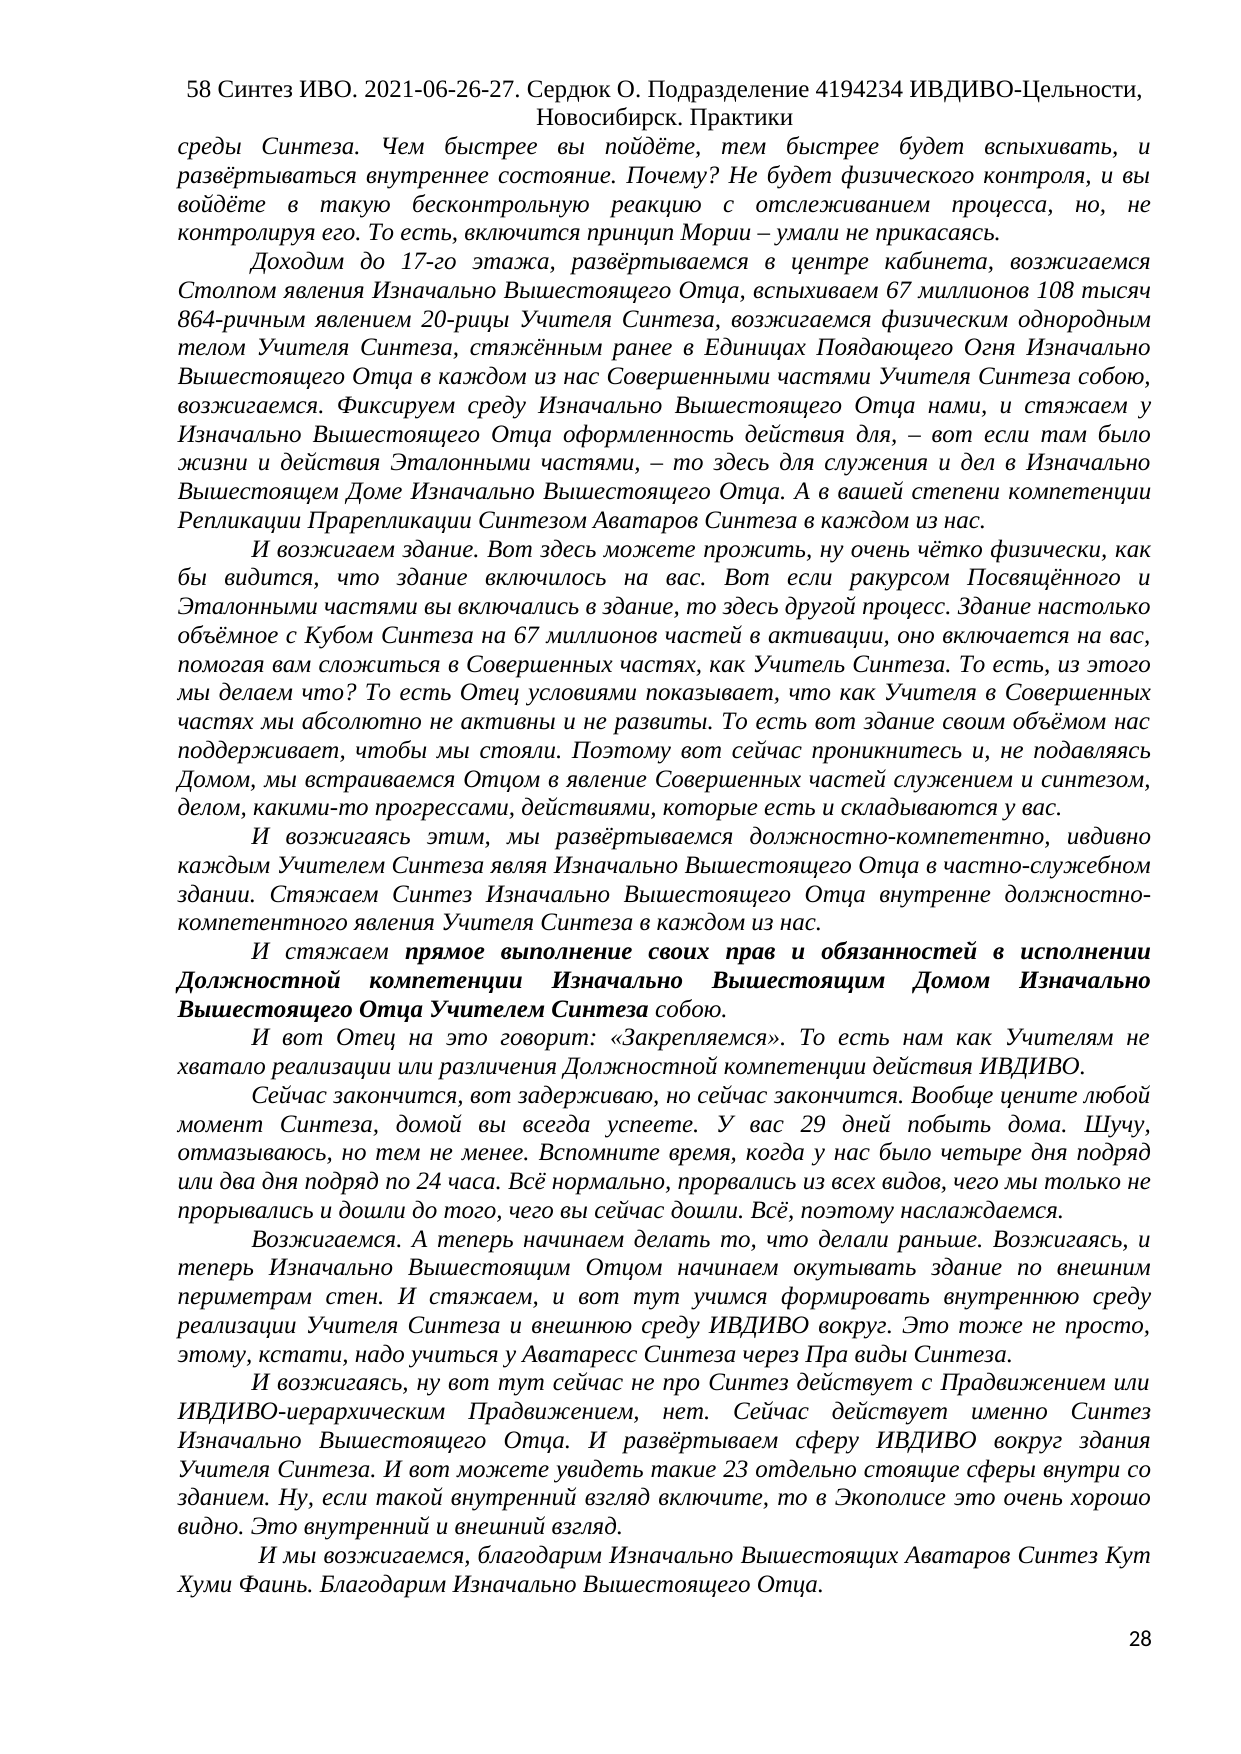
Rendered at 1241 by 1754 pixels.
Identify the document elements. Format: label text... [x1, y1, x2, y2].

text И возжигаясь этим, мы развёртываемся должностно-компетентно, ивдивно каждым Учителем Синтеза являя Изначально Вышестоящего Отца в частно-служебном здании. Стяжаем Синтез Изначально Вышестоящего Отца внутренне должностно-компетентного явления Учителя Синтеза в каждом из нас. [177, 821, 1152, 936]
text Доходим до 17-го этажа, развёртываемся в центре кабинета, возжигаемся Столпом явления Изначально Вышестоящего Отца, вспыхиваем 67 миллионов 108 тысяч 864-ричным явлением 20-рицы Учителя Синтеза, возжигаемся физическим однородным телом Учителя Синтеза, стяжённым ранее в Единицах Поядающего Огня Изначально Вышестоящего Отца в каждом из нас Совершенными частями Учителя Синтеза собою, возжигаемся. Фиксируем среду Изначально Вышестоящего Отца нами, и стяжаем у Изначально Вышестоящего Отца оформленность действия для, – вот если там было жизни и действия Эталонными частями, – то здесь для служения и дел в Изначально Вышестоящем Доме Изначально Вышестоящего Отца. А в вашей степени компетенции Репликации Прарепликации Синтезом Аватаров Синтеза в каждом из нас. [177, 246, 1152, 534]
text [177, 131, 1152, 246]
text И вот Отец на это говорит: «Закрепляемся». То есть нам как Учителям не хватало реализации или различения Должностной компетенции действия ИВДИВО. [177, 1022, 1152, 1080]
text Сейчас закончится, вот задерживаю, но сейчас закончится. Вообще цените любой момент Синтеза, домой вы всегда успеете. У вас 29 дней побыть дома. Шучу, отмазываюсь, но тем не менее. Вспомните время, когда у нас было четыре дня подряд или два дня подряд по 24 часа. Всё нормально, прорвались из всех видов, чего мы только не прорывались и дошли до того, чего вы сейчас дошли. Всё, поэтому наслаждаемся. [177, 1080, 1152, 1224]
text И стяжаем прямое выполнение своих прав и обязанностей в исполнении Должностной компетенции Изначально Вышестоящим Домом Изначально Вышестоящего Отца Учителем Синтеза собою. [177, 936, 1152, 1022]
text Возжигаемся. А теперь начинаем делать то, что делали раньше. Возжигаясь, и теперь Изначально Вышестоящим Отцом начинаем окутывать здание по внешним периметрам стен. И стяжаем, и вот тут учимся формировать внутреннюю среду реализации Учителя Синтеза и внешнюю среду ИВДИВО вокруг. Это тоже не просто, этому, кстати, надо учиться у Аватаресс Синтеза через Пра виды Синтеза. [177, 1224, 1152, 1367]
text И возжигаем здание. Вот здесь можете прожить, ну очень чётко физически, как бы видится, что здание включилось на вас. Вот если ракурсом Посвящённого и Эталонными частями вы включались в здание, то здесь другой процесс. Здание настолько объёмное с Кубом Синтеза на 67 миллионов частей в активации, оно включается на вас, помогая вам сложиться в Совершенных частях, как Учитель Синтеза. То есть, из этого мы делаем что? То есть Отец условиями показывает, что как Учителя в Совершенных частях мы абсолютно не активны и не развиты. То есть вот здание своим объёмом нас поддерживает, чтобы мы стояли. Поэтому вот сейчас проникнитесь и, не подавляясь Домом, мы встраиваемся Отцом в явление Совершенных частей служением и синтезом, делом, какими-то прогрессами, действиями, которые есть и складываются у вас. [177, 534, 1152, 821]
text И мы возжигаемся, благодарим Изначально Вышестоящих Аватаров Синтез Кут Хуми Фаинь. Благодарим Изначально Вышестоящего Отца. [177, 1540, 1152, 1597]
text И возжигаясь, ну вот тут сейчас не про Синтез действует с Прадвижением или ИВДИВО-иерархическим Прадвижением, нет. Сейчас действует именно Синтез Изначально Вышестоящего Отца. И развёртываем сферу ИВДИВО вокруг здания Учителя Синтеза. И вот можете увидеть такие 23 отдельно стоящие сферы внутри со зданием. Ну, если такой внутренний взгляд включите, то в Экополисе это очень хорошо видно. Это внутренний и внешний взгляд. [177, 1367, 1152, 1540]
